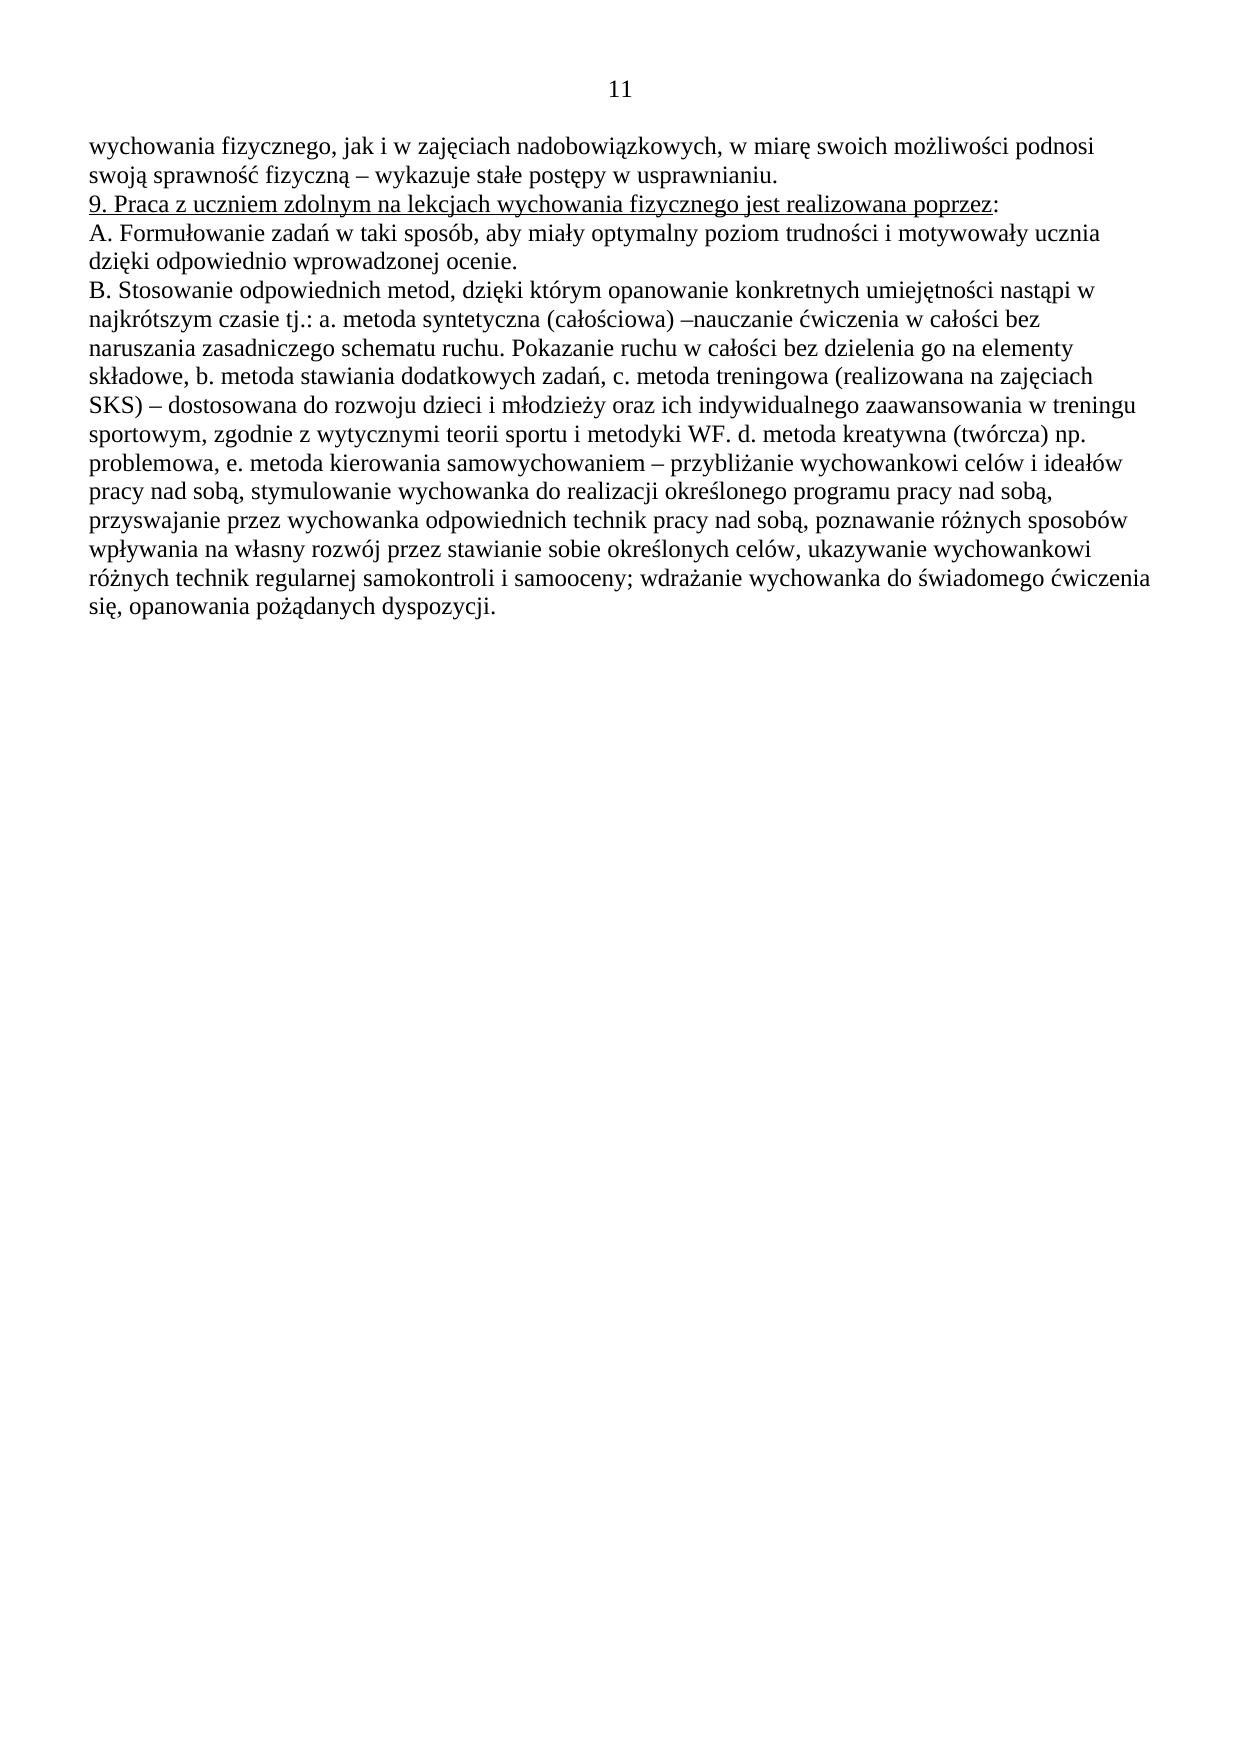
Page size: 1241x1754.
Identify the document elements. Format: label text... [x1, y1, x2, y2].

text B. Stosowanie odpowiednich metod, dzięki którym opanowanie konkretnych umiejętności nastąpi w najkrótszym czasie tj.: a. metoda syntetyczna (całościowa) –nauczanie ćwiczenia w całości bez naruszania zasadniczego schematu ruchu. Pokazanie ruchu w całości bez dzielenia go na elementy składowe, b. metoda stawiania dodatkowych zadań, c. metoda treningowa (realizowana na zajęciach SKS) – dostosowana do rozwoju dzieci i młodzieży oraz ich indywidualnego zaawansowania w treningu sportowym, zgodnie z wytycznymi teorii sportu i metodyki WF. d. metoda kreatywna (twórcza) np. problemowa, e. metoda kierowania samowychowaniem – przybliżanie wychowankowi celów i ideałów pracy nad sobą, stymulowanie wychowanka do realizacji określonego programu pracy nad sobą, przyswajanie przez wychowanka odpowiednich technik pracy nad sobą, poznawanie różnych sposobów wpływania na własny rozwój przez stawianie sobie określonych celów, ukazywanie wychowankowi różnych technik regularnej samokontroli i samooceny; wdrażanie wychowanka do świadomego ćwiczenia się, opanowania pożądanych dyspozycji. [89, 275, 1152, 620]
text A. Formułowanie zadań w taki sposób, aby miały optymalny poziom trudności i motywowały ucznia dzięki odpowiednio wprowadzonej ocenie. [89, 218, 1152, 275]
text wychowania fizycznego, jak i w zajęciach nadobowiązkowych, w miarę swoich możliwości podnosi swoją sprawność fizyczną – wykazuje stałe postępy w usprawnianiu. [89, 131, 1152, 189]
text 9. Praca z uczniem zdolnym na lekcjach wychowania fizycznego jest realizowana poprzez: [89, 189, 1152, 218]
